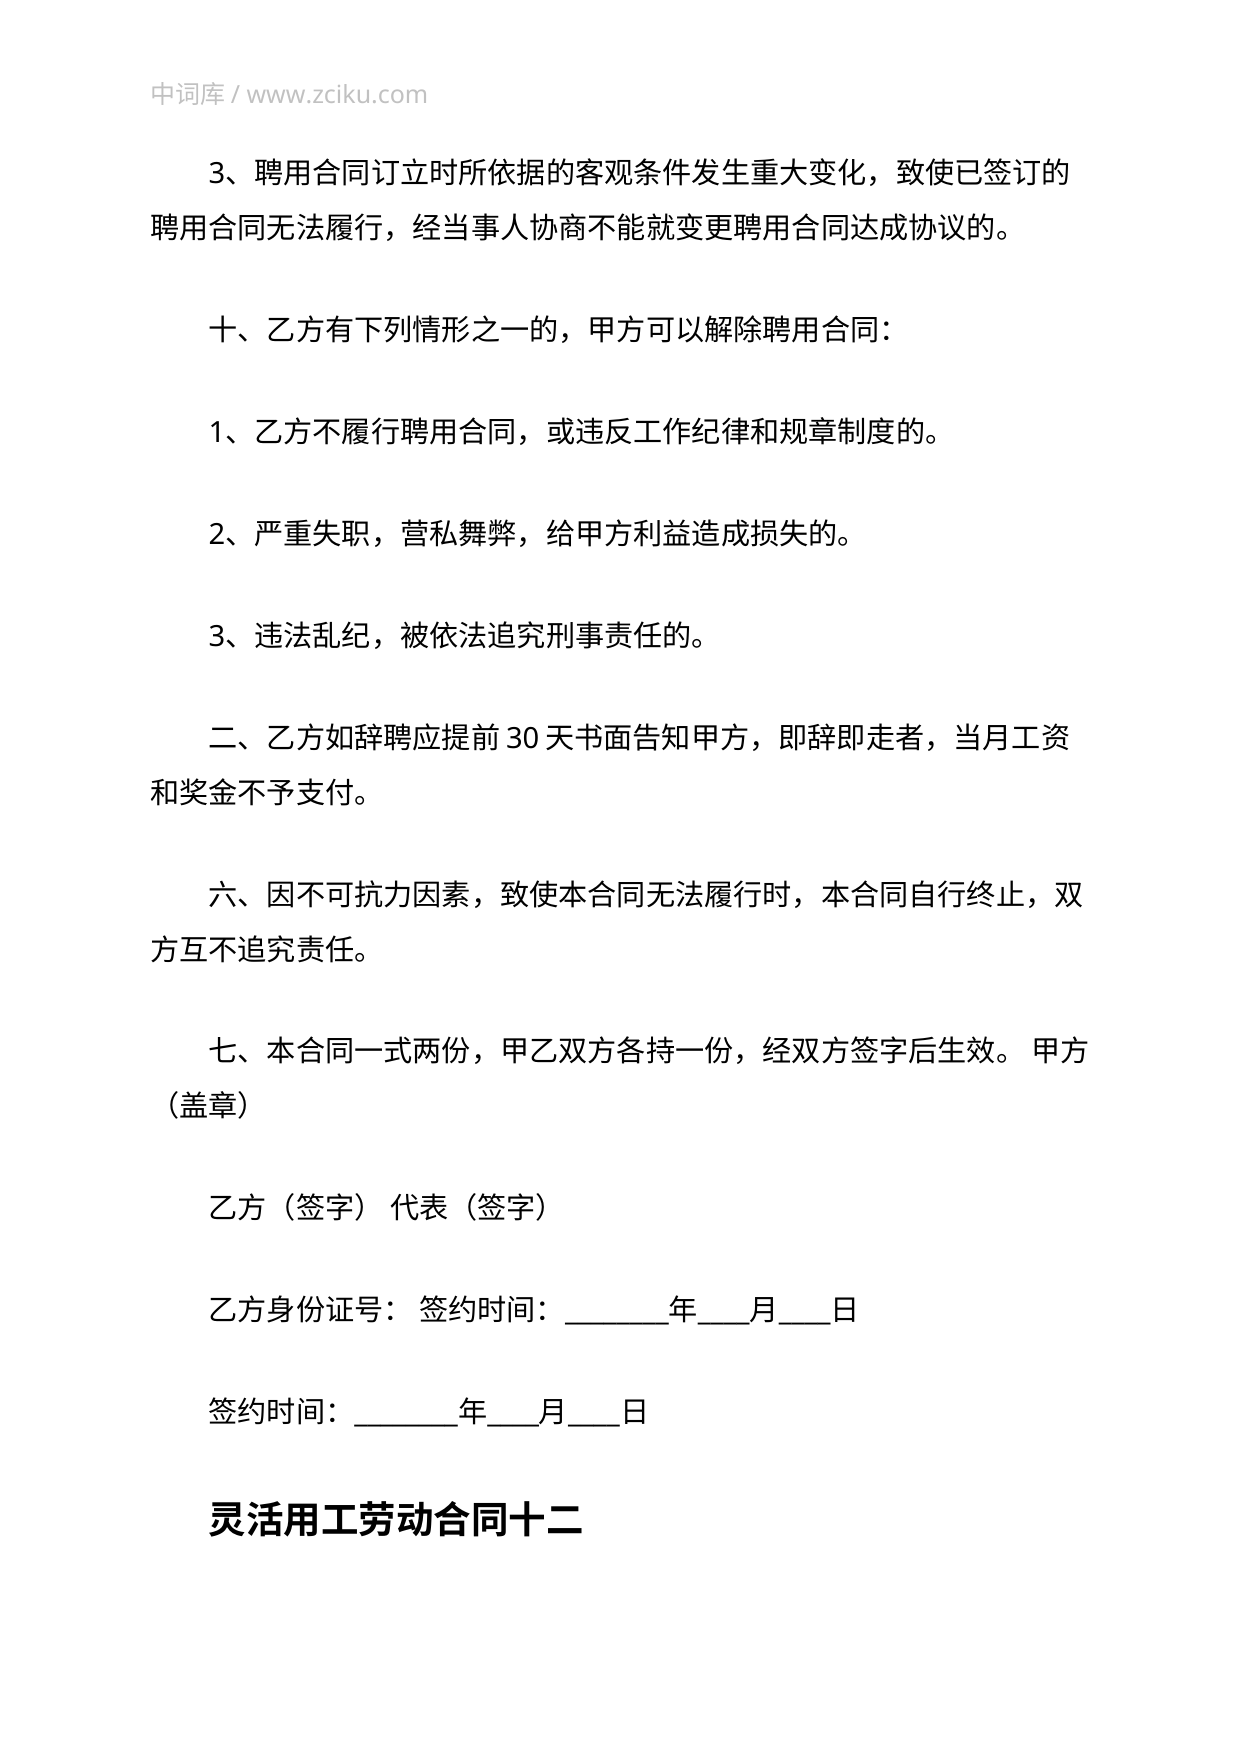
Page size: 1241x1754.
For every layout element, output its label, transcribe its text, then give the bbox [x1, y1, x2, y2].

text 1、乙方不履行聘用合同，或违反工作纪律和规章制度的。 [150, 408, 1090, 451]
text 签约时间：________年____月____日 [150, 1388, 1090, 1431]
text 乙方（签字） 代表（签字） [150, 1184, 1090, 1227]
text 二、乙方如辞聘应提前30天书面告知甲方，即辞即走者，当月工资和奖金不予支付。 [150, 714, 1090, 812]
text 乙方身份证号： 签约时间：________年____月____日 [150, 1286, 1090, 1329]
text 3、聘用合同订立时所依据的客观条件发生重大变化，致使已签订的聘用合同无法履行，经当事人协商不能就变更聘用合同达成协议的。 [150, 150, 1090, 247]
text 灵活用工劳动合同十二 [150, 1490, 1090, 1544]
text 六、因不可抗力因素，致使本合同无法履行时，本合同自行终止，双方互不追究责任。 [150, 871, 1090, 968]
text 3、违法乱纪，被依法追究刑事责任的。 [150, 612, 1090, 655]
text 十、乙方有下列情形之一的，甲方可以解除聘用合同： [150, 307, 1090, 349]
text 2、严重失职，营私舞弊，给甲方利益造成损失的。 [150, 511, 1090, 553]
text 七、本合同一式两份，甲乙双方各持一份，经双方签字后生效。 甲方（盖章） [150, 1028, 1090, 1125]
